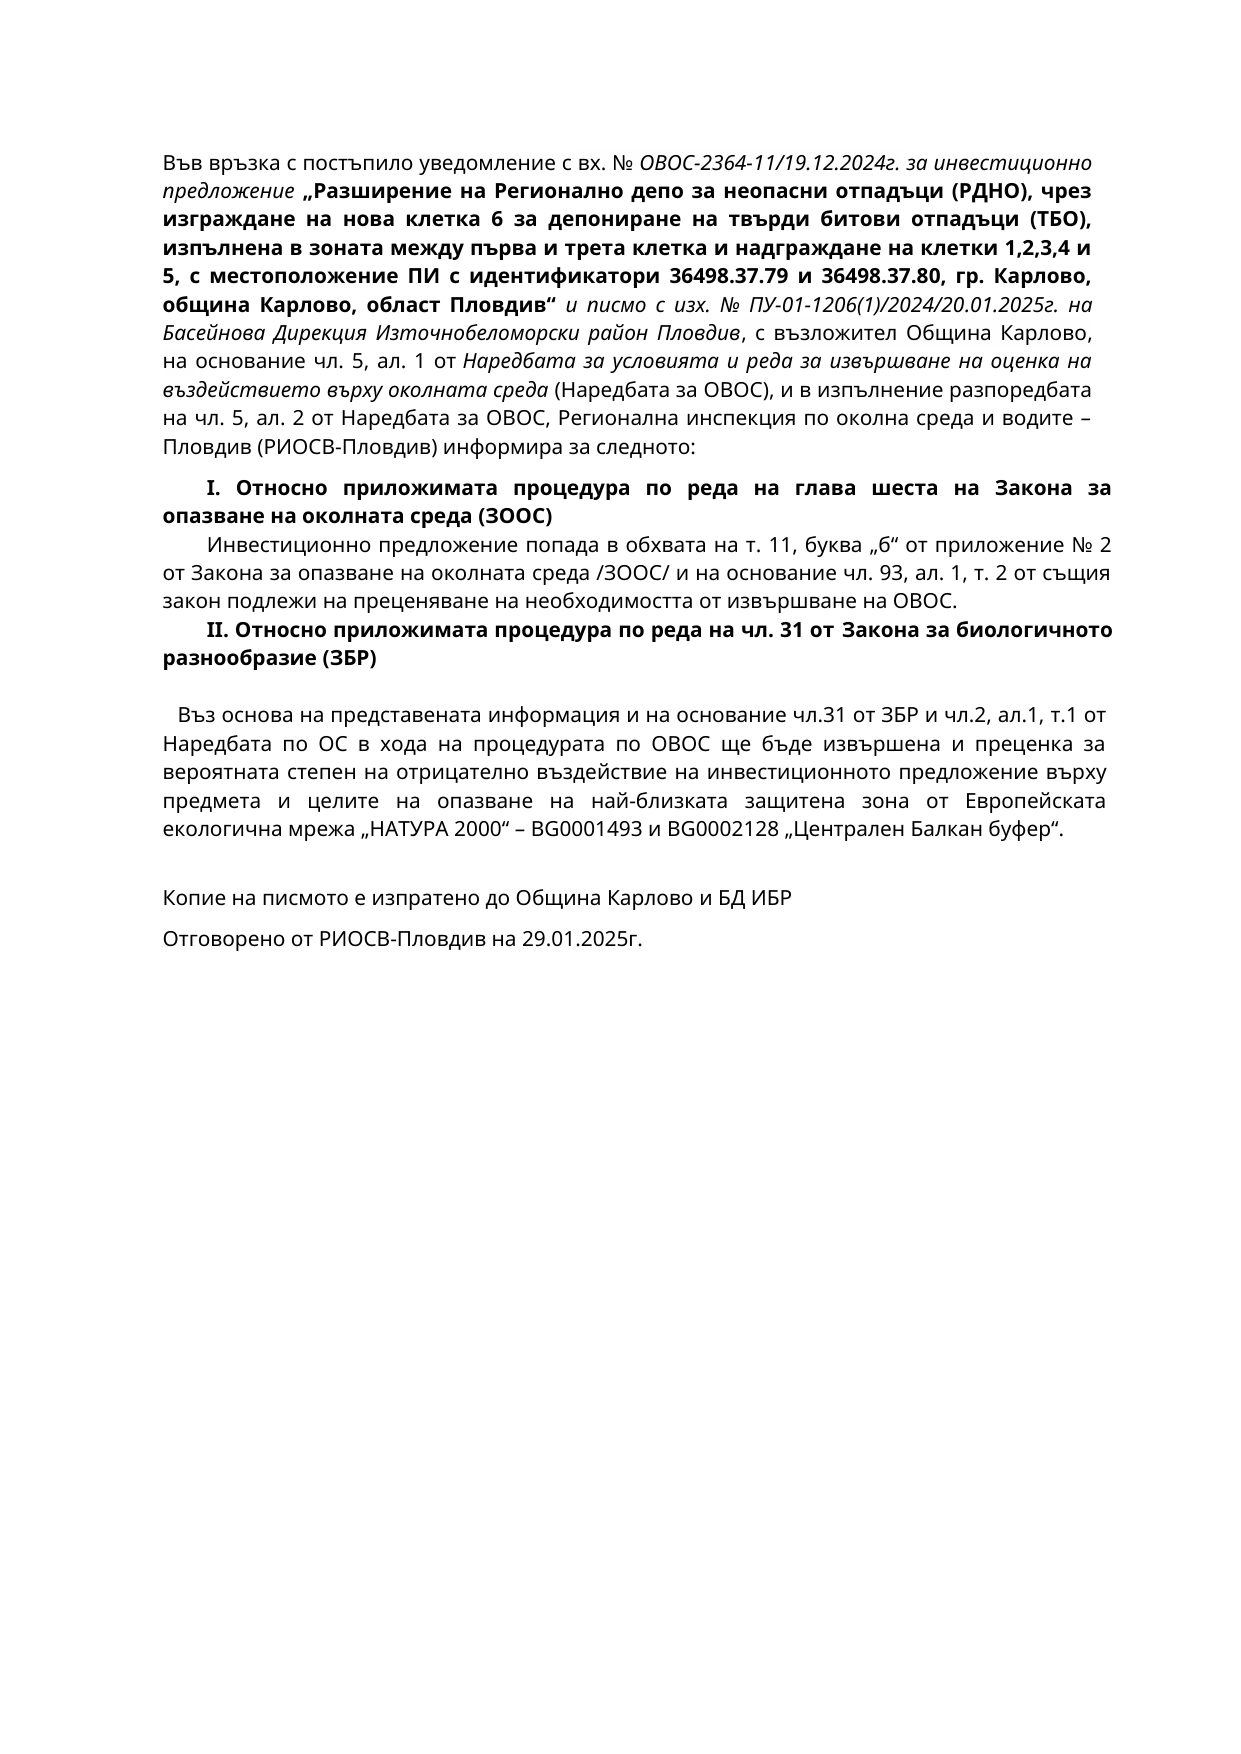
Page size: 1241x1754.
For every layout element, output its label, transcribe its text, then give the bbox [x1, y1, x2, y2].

text ІІ. Относно приложимата процедура по реда на чл. 31 от Закона за биологичното разнообразие (ЗБР) [162, 615, 1113, 672]
text Инвестиционно предложение попада в обхвата на т. 11, буква „б“ от приложение № 2 от Закона за опазване на околната среда /ЗООС/ и на основание чл. 93, ал. 1, т. 2 от същия закон подлежи на преценяване на необходимостта от извършване на ОВОС. [162, 530, 1113, 615]
text Въз основа на представената информация и на основание чл.31 от ЗБР и чл.2, ал.1, т.1 от Наредбата по ОС в хода на процедурата по ОВОС ще бъде извършена и преценка за вероятната степен на отрицателно въздействие на инвестиционното предложение върху предмета и целите на опазване на най-близката защитена зона от Европейската екологична мрежа „НАТУРА 2000“ – BG0001493 и BG0002128 „Централен Балкан буфер“. [148, 700, 1093, 843]
text Копие на писмото е изпратено до Община Карлово и БД ИБР [162, 883, 1113, 912]
text Във връзка с постъпило уведомление с вх. № ОВОС-2364-11/19.12.2024г. за инвестиционно предложение „Разширение на Регионално депо за неопасни отпадъци (РДНО), чрез изграждане на нова клетка 6 за депониране на твърди битови отпадъци (ТБО), изпълнена в зоната между първа и трета клетка и надграждане на клетки 1,2,3,4 и 5, с местоположение ПИ с идентификатори 36498.37.79 и 36498.37.80, гр. Карлово, община Карлово, област Пловдив“ и писмо с изх. № ПУ-01-1206(1)/2024/20.01.2025г. на Басейнова Дирекция Източнобеломорски район Пловдив, с възложител Община Карлово, на основание чл. 5, ал. 1 от Наредбата за условията и реда за извършване на оценка на въздействието върху околната среда (Наредбата за ОВОС), и в изпълнение разпоредбата на чл. 5, ал. 2 от Наредбата за ОВОС, Регионална инспекция по околна среда и водите – Пловдив (РИОСВ-Пловдив) информира за следното: [162, 148, 1093, 460]
text І. Относно приложимата процедура по реда на глава шеста на Закона за опазване на околната среда (ЗООС) [162, 473, 1113, 530]
text Отговорено от РИОСВ-Пловдив на 29.01.2025г. [162, 924, 1113, 953]
